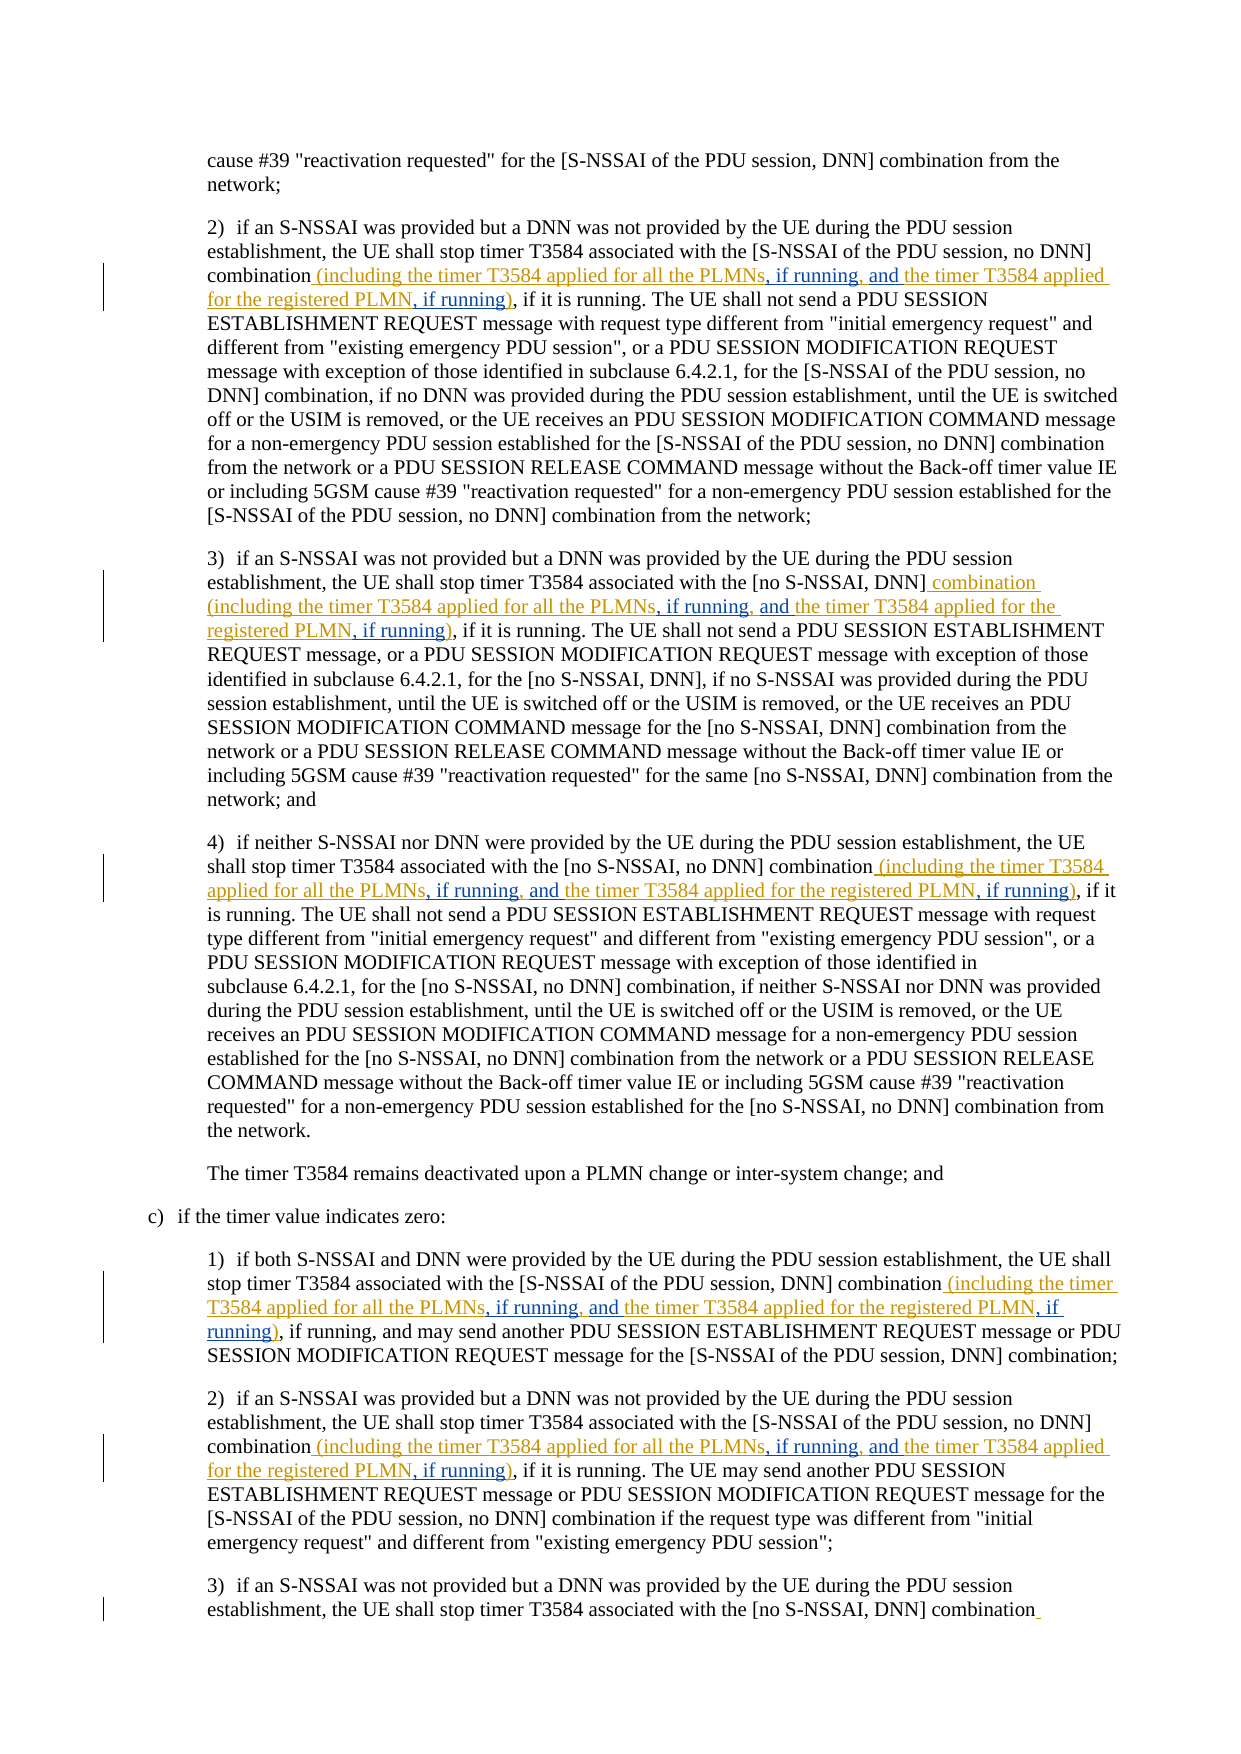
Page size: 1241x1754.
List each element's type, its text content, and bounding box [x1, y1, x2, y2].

text 1) if both S-NSSAI and DNN were provided by the UE during the PDU session establishment, the UE shall stop timer T3584 associated with the [S-NSSAI of the PDU session, DNN] combination, if running, and may send another PDU SESSION ESTABLISHMENT REQUEST message or PDU SESSION MODIFICATION REQUEST message for the [S-NSSAI of the PDU session, DNN] combination; [207, 1247, 1122, 1367]
text 4) if neither S-NSSAI nor DNN were provided by the UE during the PDU session establishment, the UE shall stop timer T3584 associated with the [no S-NSSAI, no DNN] combination, if it is running. The UE shall not send a PDU SESSION ESTABLISHMENT REQUEST message with request type different from "initial emergency request" and different from "existing emergency PDU session", or a PDU SESSION MODIFICATION REQUEST message with exception of those identified in subclause 6.4.2.1, for the [no S-NSSAI, no DNN] combination, if neither S-NSSAI nor DNN was provided during the PDU session establishment, until the UE is switched off or the USIM is removed, or the UE receives an PDU SESSION MODIFICATION COMMAND message for a non-emergency PDU session established for the [no S-NSSAI, no DNN] combination from the network or a PDU SESSION RELEASE COMMAND message without the Back-off timer value IE or including 5GSM cause #39 "reactivation requested" for a non-emergency PDU session established for the [no S-NSSAI, no DNN] combination from the network. [207, 829, 1122, 1142]
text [207, 1573, 1122, 1621]
text c) if the timer value indicates zero: [148, 1204, 1122, 1228]
text 2) if an S-NSSAI was provided but a DNN was not provided by the UE during the PDU session establishment, the UE shall stop timer T3584 associated with the [S-NSSAI of the PDU session, no DNN] combination, if it is running. The UE may send another PDU SESSION ESTABLISHMENT REQUEST message or PDU SESSION MODIFICATION REQUEST message for the [S-NSSAI of the PDU session, no DNN] combination if the request type was different from "initial emergency request" and different from "existing emergency PDU session"; [207, 1386, 1122, 1554]
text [207, 148, 1122, 196]
text The timer T3584 remains deactivated upon a PLMN change or inter-system change; and [207, 1161, 1122, 1185]
text 2) if an S-NSSAI was provided but a DNN was not provided by the UE during the PDU session establishment, the UE shall stop timer T3584 associated with the [S-NSSAI of the PDU session, no DNN] combination, if it is running. The UE shall not send a PDU SESSION ESTABLISHMENT REQUEST message with request type different from "initial emergency request" and different from "existing emergency PDU session", or a PDU SESSION MODIFICATION REQUEST message with exception of those identified in subclause 6.4.2.1, for the [S-NSSAI of the PDU session, no DNN] combination, if no DNN was provided during the PDU session establishment, until the UE is switched off or the USIM is removed, or the UE receives an PDU SESSION MODIFICATION COMMAND message for a non-emergency PDU session established for the [S-NSSAI of the PDU session, no DNN] combination from the network or a PDU SESSION RELEASE COMMAND message without the Back-off timer value IE or including 5GSM cause #39 "reactivation requested" for a non-emergency PDU session established for the [S-NSSAI of the PDU session, no DNN] combination from the network; [207, 214, 1122, 527]
text 3) if an S-NSSAI was not provided but a DNN was provided by the UE during the PDU session establishment, the UE shall stop timer T3584 associated with the [no S-NSSAI, DNN], if it is running. The UE shall not send a PDU SESSION ESTABLISHMENT REQUEST message, or a PDU SESSION MODIFICATION REQUEST message with exception of those identified in subclause 6.4.2.1, for the [no S-NSSAI, DNN], if no S-NSSAI was provided during the PDU session establishment, until the UE is switched off or the USIM is removed, or the UE receives an PDU SESSION MODIFICATION COMMAND message for the [no S-NSSAI, DNN] combination from the network or a PDU SESSION RELEASE COMMAND message without the Back-off timer value IE or including 5GSM cause #39 "reactivation requested" for the same [no S-NSSAI, DNN] combination from the network; and [207, 546, 1122, 811]
